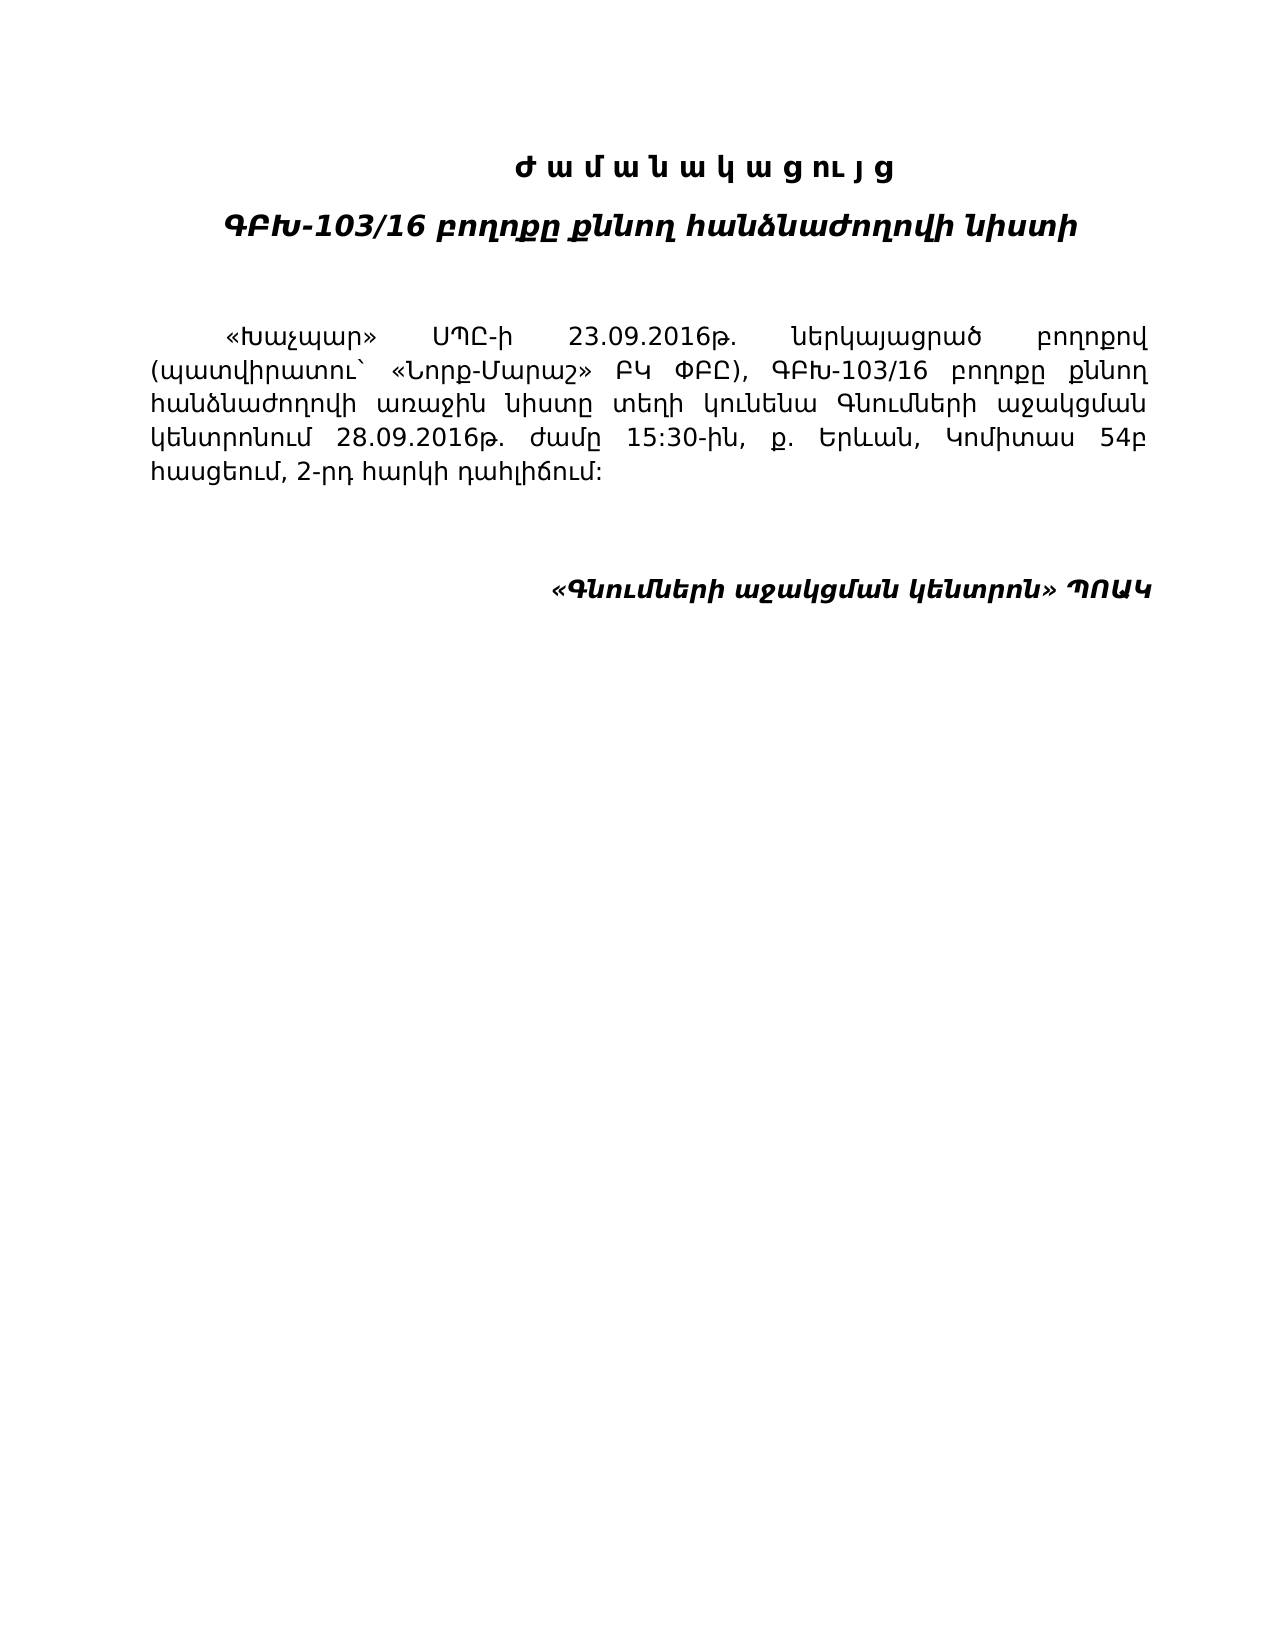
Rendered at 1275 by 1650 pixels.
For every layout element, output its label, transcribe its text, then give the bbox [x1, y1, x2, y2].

text «Գնումների աջակցման կենտրոն» ՊՈԱԿ [150, 576, 1153, 605]
text ԳԲԽ-103/16 բողոքը քննող հանձնաժողովի նիստի [150, 210, 1153, 244]
text Ժ ա մ ա ն ա կ ա ց ու յ ց [150, 150, 1153, 184]
text «Խաչպար» ՍՊԸ-ի 23.09.2016թ. ներկայացրած բողոքով (պատվիրատու` «Նորք-Մարաշ» ԲԿ ՓԲԸ), ԳԲԽ-103/16 բողոքը քննող հանձնաժողովի առաջին նիստը տեղի կունենա Գնումների աջակցման կենտրոնում 28.09.2016թ. ժամը 15:30-ին, ք. Երևան, Կոմիտաս 54բ հասցեում, 2-րդ հարկի դահլիճում: [150, 323, 1148, 486]
